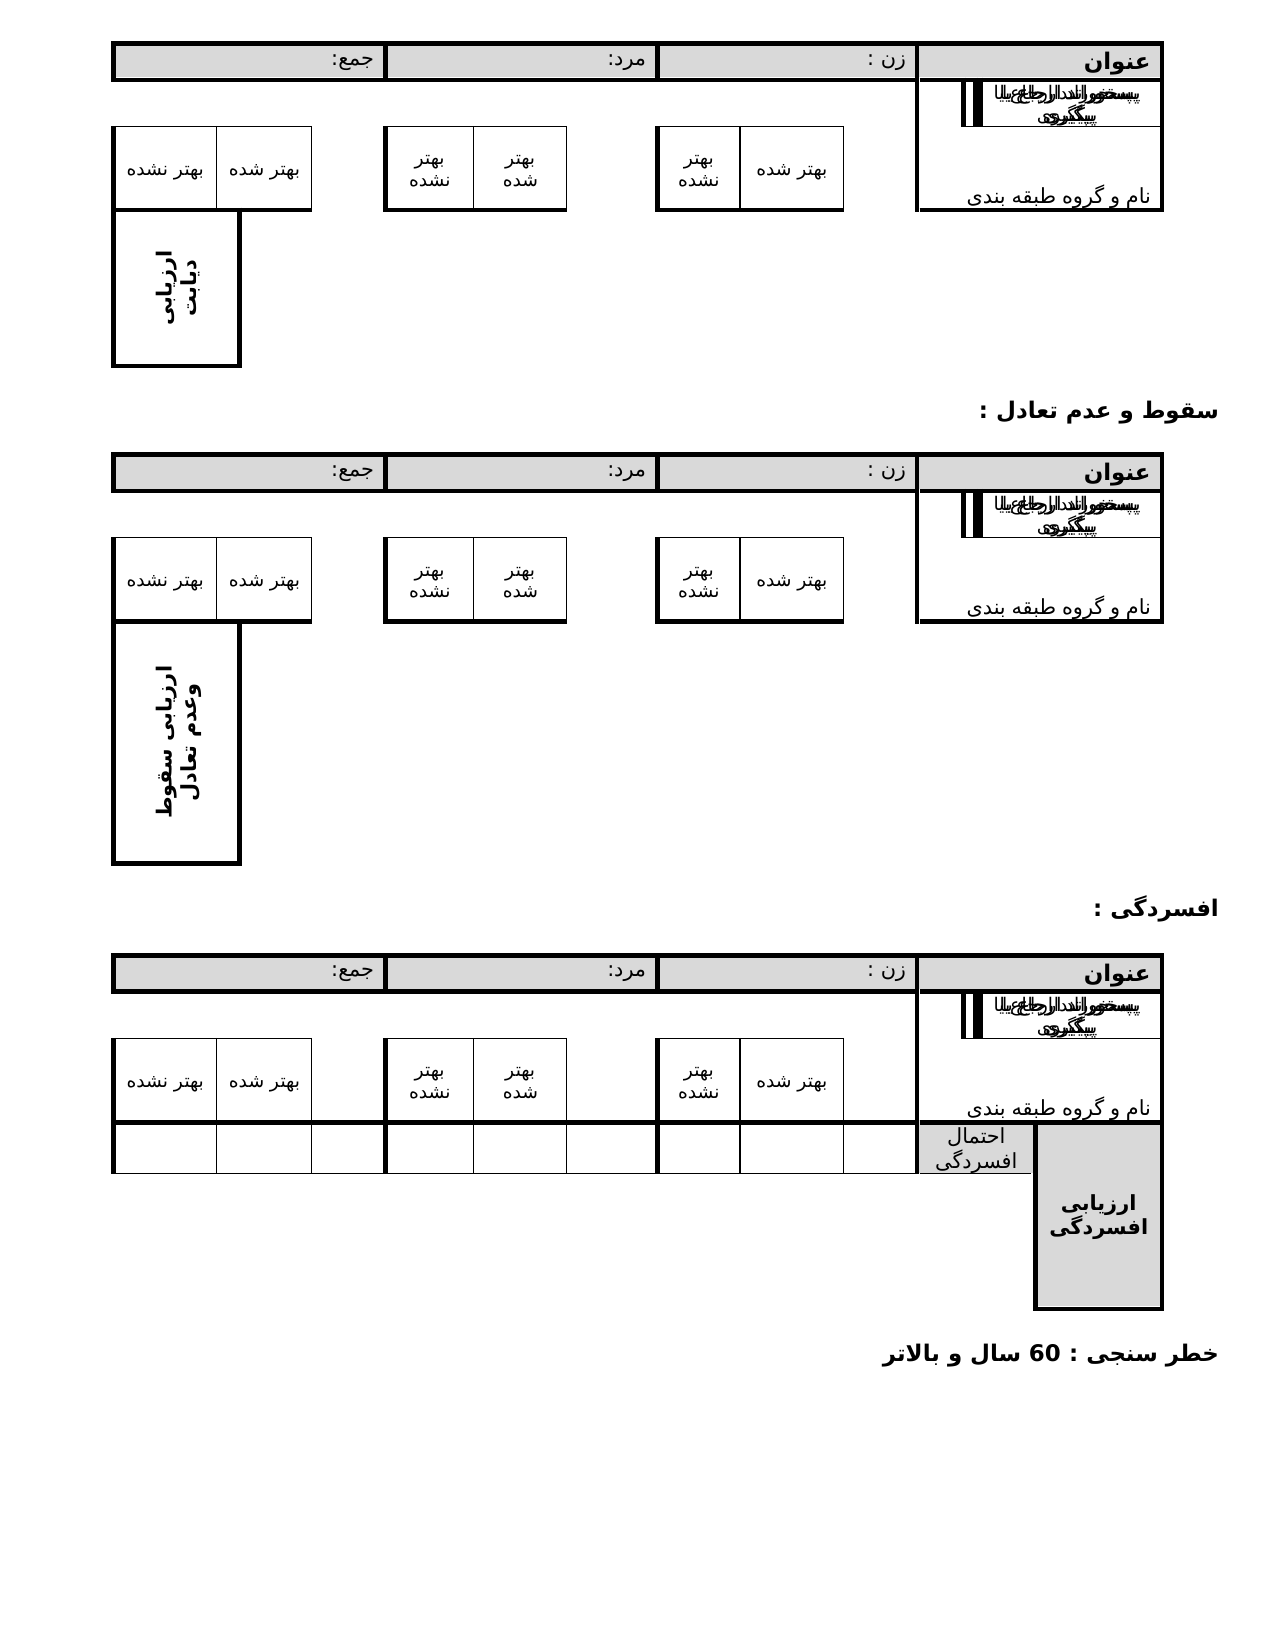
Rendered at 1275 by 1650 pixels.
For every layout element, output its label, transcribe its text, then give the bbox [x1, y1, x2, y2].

table_cell [474, 1125, 566, 1173]
table_header عنوان [919, 46, 1160, 77]
table_header جمع: [116, 958, 383, 989]
table_cell بهتر شده [217, 1039, 311, 1120]
table_cell پسخوراند ارجاع یا پیگیری [983, 994, 1160, 1038]
table_cell [388, 1125, 473, 1173]
table_header مرد: [388, 457, 655, 489]
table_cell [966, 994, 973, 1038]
table_cell نام و گروه طبقه بندی [919, 990, 1160, 1120]
table_cell بهتر نشده [116, 127, 216, 208]
table_cell [660, 1125, 739, 1173]
table_cell احتمال افسردگی [919, 1121, 1033, 1173]
table_cell بهتر نشده [116, 1039, 216, 1120]
table_header مرد: [388, 958, 655, 989]
table_cell نام و گروه طبقه بندی [919, 490, 1160, 619]
table_cell بهتر نشده [388, 127, 473, 208]
table_cell بهتر نشده [388, 538, 473, 619]
text افسردگی : [56, 502, 1219, 921]
table_cell بهتر نشده [388, 1039, 473, 1120]
table_cell بهتر شده [474, 127, 566, 208]
table_cell بهتر شده [474, 538, 566, 619]
table_cell ارزیابی سقوط وعدم تعادل [116, 624, 237, 861]
table_header زن : [660, 457, 915, 489]
text خطر سنجی : 60 سال و بالاتر [56, 1105, 1219, 1367]
table_cell ارزیابی افسردگی [1038, 1125, 1160, 1306]
table_header مرد: [388, 46, 655, 77]
table_header جمع: [116, 46, 383, 77]
text سقوط و عدم تعادل : [56, 91, 1219, 424]
table_header عنوان [919, 958, 1160, 989]
table_cell پسخوراند ارجاع یا پیگیری [983, 82, 1160, 126]
table_cell [217, 1125, 311, 1173]
table_header عنوان [919, 457, 1160, 489]
table_cell نام و گروه طبقه بندی [919, 79, 1160, 208]
table_cell بهتر نشده [660, 538, 739, 619]
table_cell بهتر شده [741, 127, 843, 208]
table_cell پسخوراند ارجاع یا پیگیری [983, 493, 1160, 537]
table_cell ارزیابی دیابت [116, 212, 237, 364]
table_cell [844, 1125, 915, 1173]
table_cell بهتر شده [217, 538, 311, 619]
table_cell بهتر شده [217, 127, 311, 208]
table_cell بهتر شده [741, 1039, 843, 1120]
table_cell [312, 1125, 383, 1173]
table_header زن : [660, 46, 915, 77]
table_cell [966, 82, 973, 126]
table_cell بهتر شده [741, 538, 843, 619]
table_cell بهتر شده [474, 1039, 566, 1120]
table_cell بهتر نشده [660, 127, 739, 208]
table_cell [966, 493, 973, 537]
table_cell [567, 1125, 655, 1173]
table_header جمع: [116, 457, 383, 489]
table_cell [741, 1125, 843, 1173]
table_cell [116, 1125, 216, 1173]
table_cell بهتر نشده [660, 1039, 739, 1120]
table_header زن : [660, 958, 915, 989]
table_cell بهتر نشده [116, 538, 216, 619]
